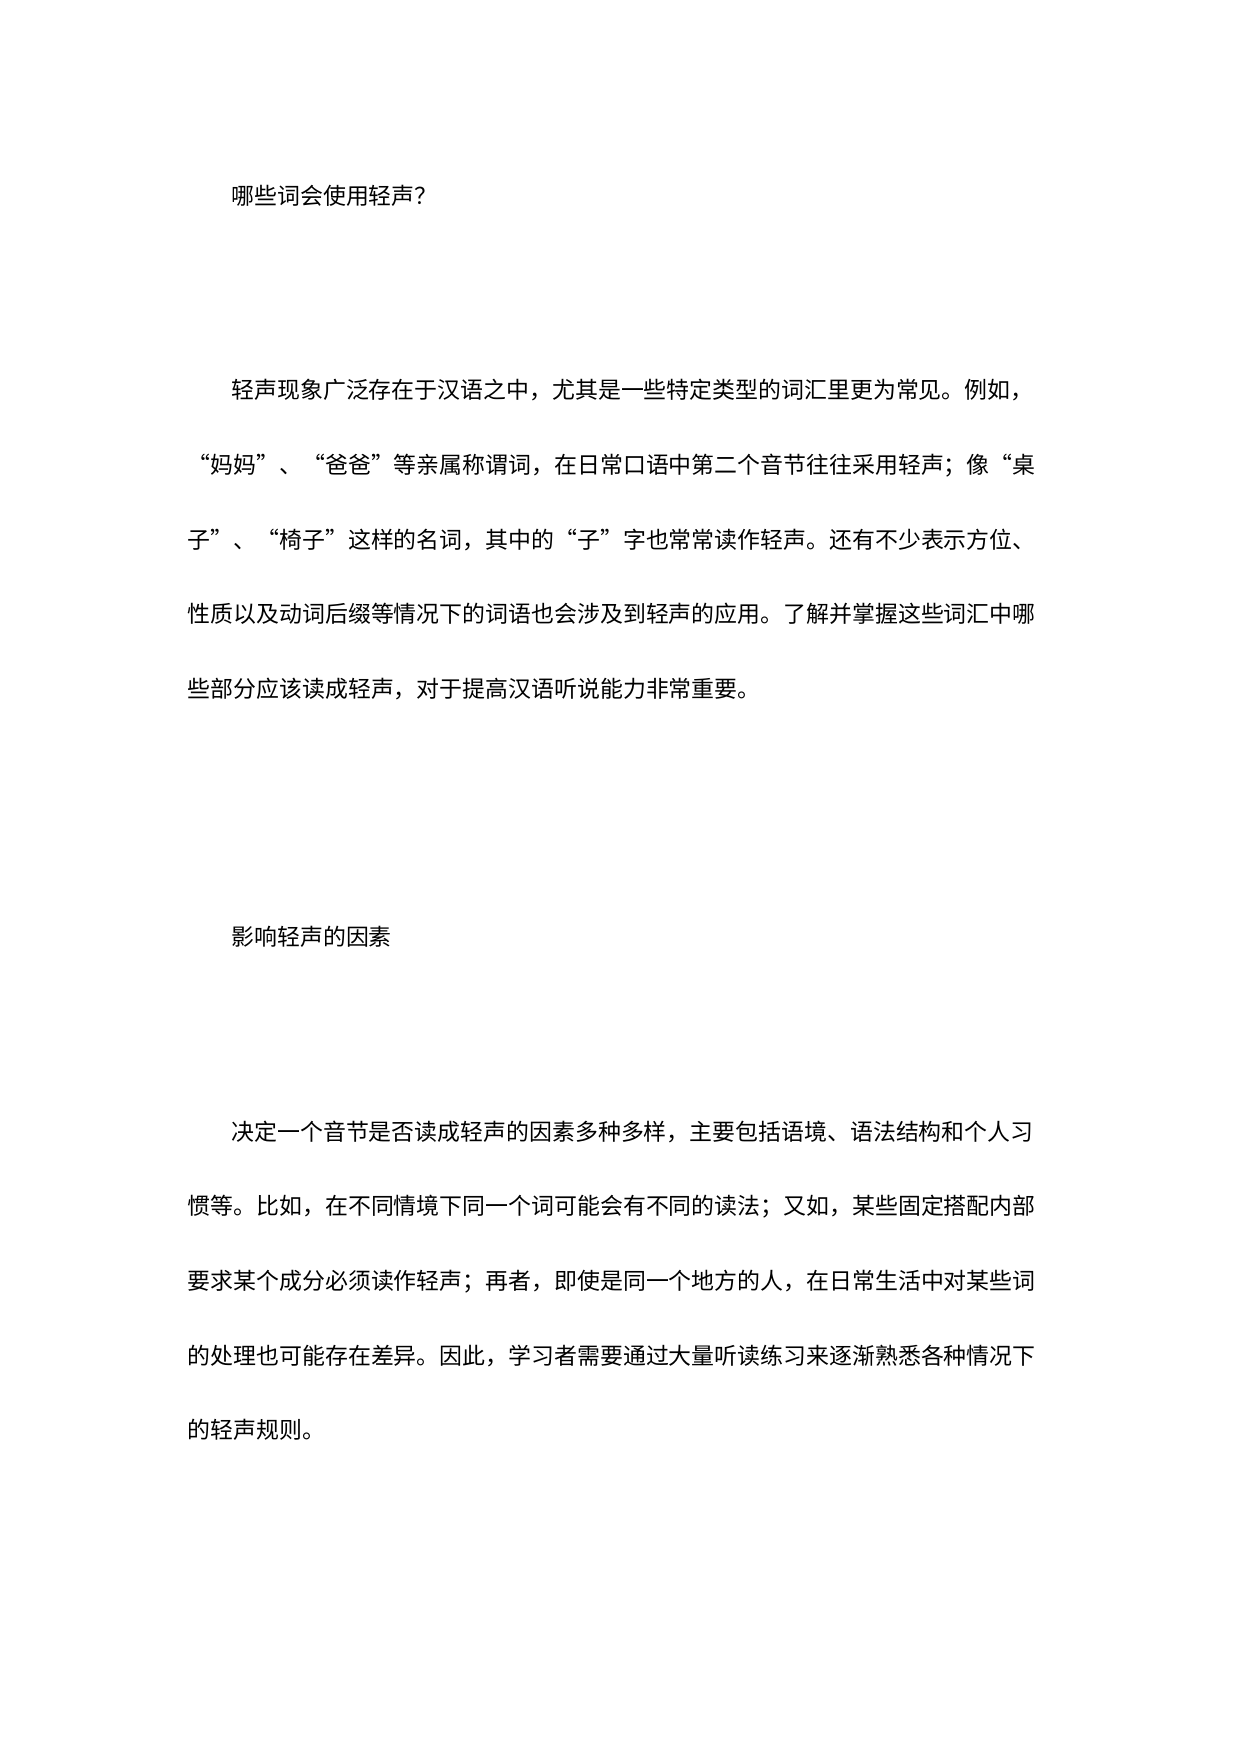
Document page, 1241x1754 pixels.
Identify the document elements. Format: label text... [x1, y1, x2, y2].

text 决定一个音节是否读成轻声的因素多种多样，主要包括语境、语法结构和个人习惯等。比如，在不同情境下同一个词可能会有不同的读法；又如，某些固定搭配内部要求某个成分必须读作轻声；再者，即使是同一个地方的人，在日常生活中对某些词的处理也可能存在差异。因此，学习者需要通过大量听读练习来逐渐熟悉各种情况下的轻声规则。 [187, 1098, 1053, 1461]
text 影响轻声的因素 [187, 903, 1053, 968]
text 哪些词会使用轻声？ [187, 162, 1053, 227]
text 轻声现象广泛存在于汉语之中，尤其是一些特定类型的词汇里更为常见。例如，“妈妈”、“爸爸”等亲属称谓词，在日常口语中第二个音节往往采用轻声；像“桌子”、“椅子”这样的名词，其中的“子”字也常常读作轻声。还有不少表示方位、性质以及动词后缀等情况下的词语也会涉及到轻声的应用。了解并掌握这些词汇中哪些部分应该读成轻声，对于提高汉语听说能力非常重要。 [187, 356, 1053, 720]
